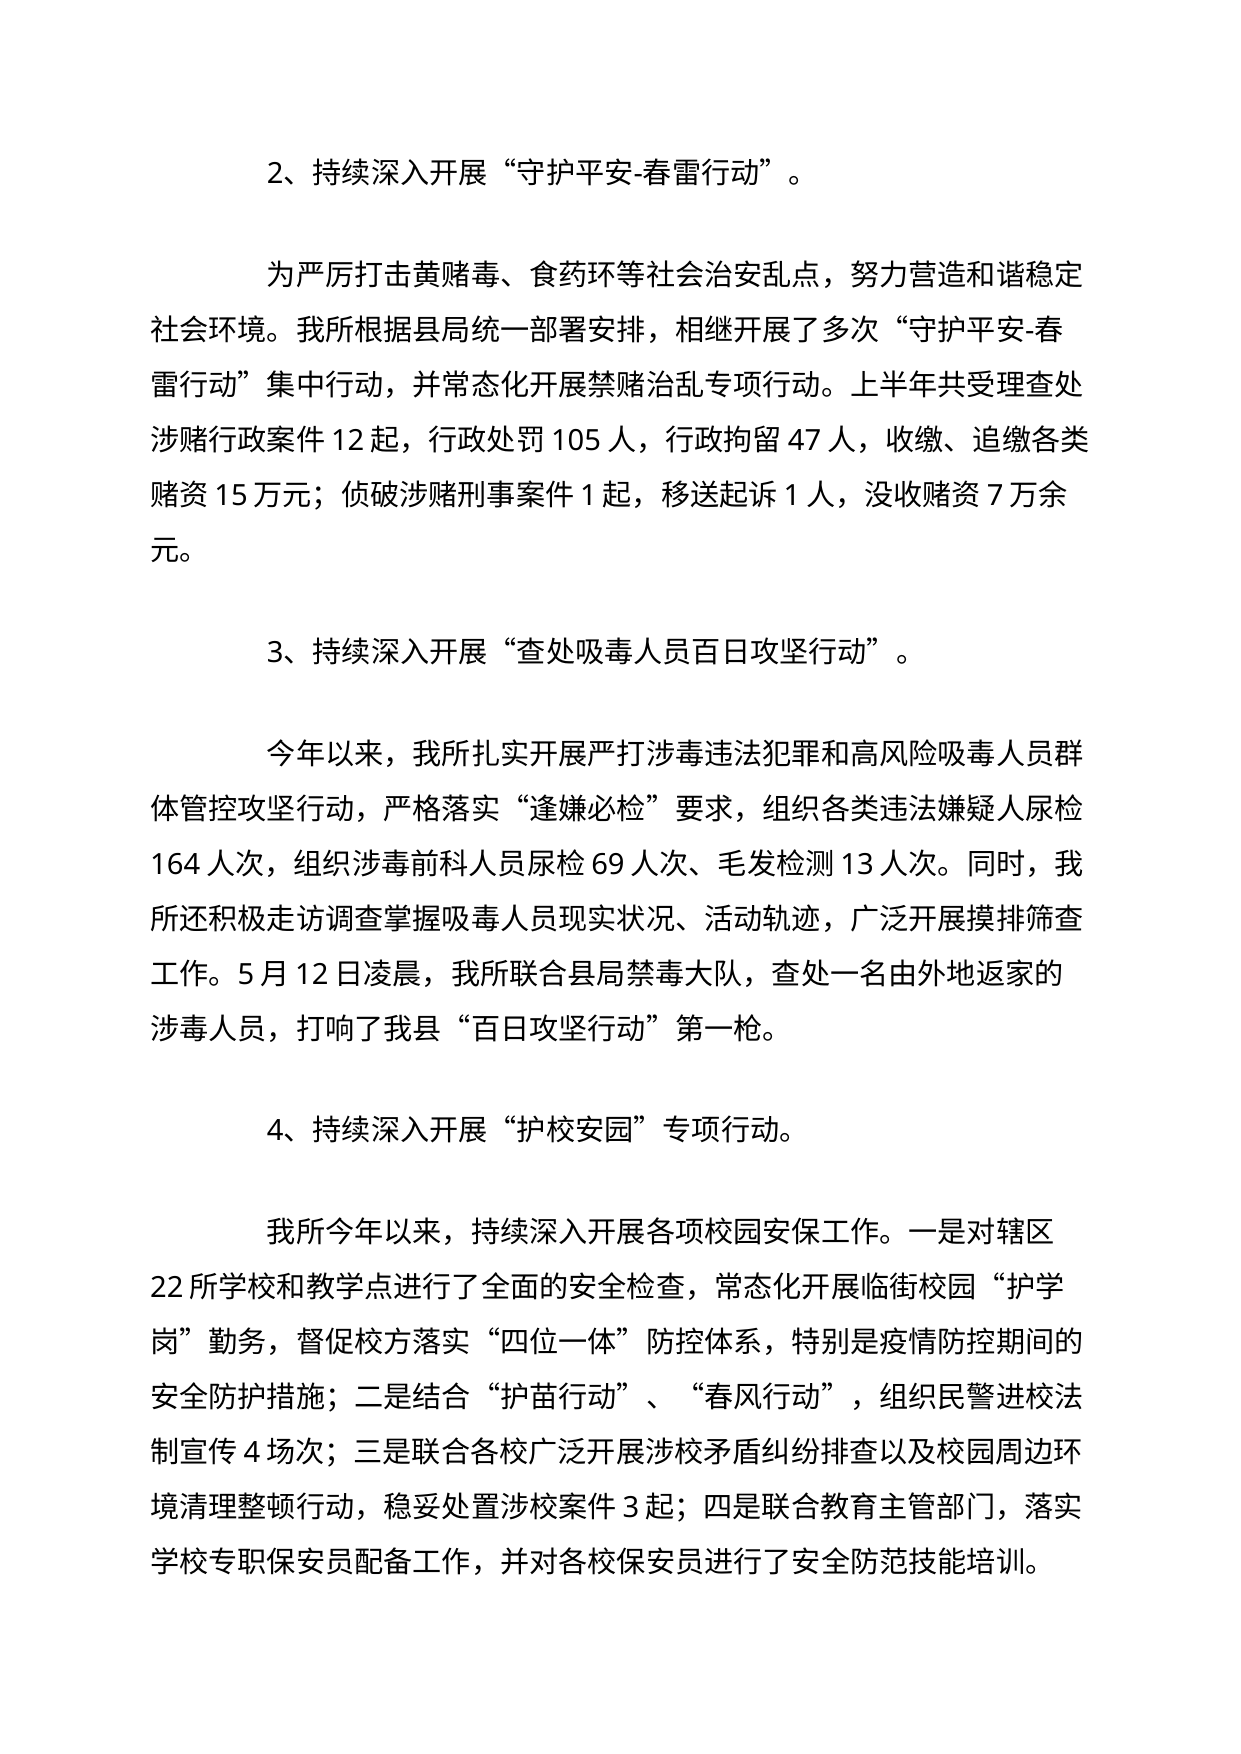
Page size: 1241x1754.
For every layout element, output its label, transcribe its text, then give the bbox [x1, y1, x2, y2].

text 4、持续深入开展“护校安园”专项行动。 [150, 1107, 1090, 1149]
text 2、持续深入开展“守护平安-春雷行动”。 [150, 150, 1090, 192]
text 为严厉打击黄赌毒、食药环等社会治安乱点，努力营造和谐稳定社会环境。我所根据县局统一部署安排，相继开展了多次“守护平安-春雷行动”集中行动，并常态化开展禁赌治乱专项行动。上半年共受理查处涉赌行政案件12起，行政处罚105人，行政拘留47人，收缴、追缴各类赌资15万元；侦破涉赌刑事案件1起，移送起诉1人，没收赌资7万余元。 [150, 252, 1090, 569]
text 3、持续深入开展“查处吸毒人员百日攻坚行动”。 [150, 628, 1090, 671]
text 我所今年以来，持续深入开展各项校园安保工作。一是对辖区22所学校和教学点进行了全面的安全检查，常态化开展临街校园“护学岗”勤务，督促校方落实“四位一体”防控体系，特别是疫情防控期间的安全防护措施；二是结合“护苗行动”、“春风行动”，组织民警进校法制宣传4场次；三是联合各校广泛开展涉校矛盾纠纷排查以及校园周边环境清理整顿行动，稳妥处置涉校案件3起；四是联合教育主管部门，落实学校专职保安员配备工作，并对各校保安员进行了安全防范技能培训。 [150, 1209, 1090, 1581]
text 今年以来，我所扎实开展严打涉毒违法犯罪和高风险吸毒人员群体管控攻坚行动，严格落实“逢嫌必检”要求，组织各类违法嫌疑人尿检164人次，组织涉毒前科人员尿检69人次、毛发检测13人次。同时，我所还积极走访调查掌握吸毒人员现实状况、活动轨迹，广泛开展摸排筛查工作。5月12日凌晨，我所联合县局禁毒大队，查处一名由外地返家的涉毒人员，打响了我县“百日攻坚行动”第一枪。 [150, 731, 1090, 1047]
